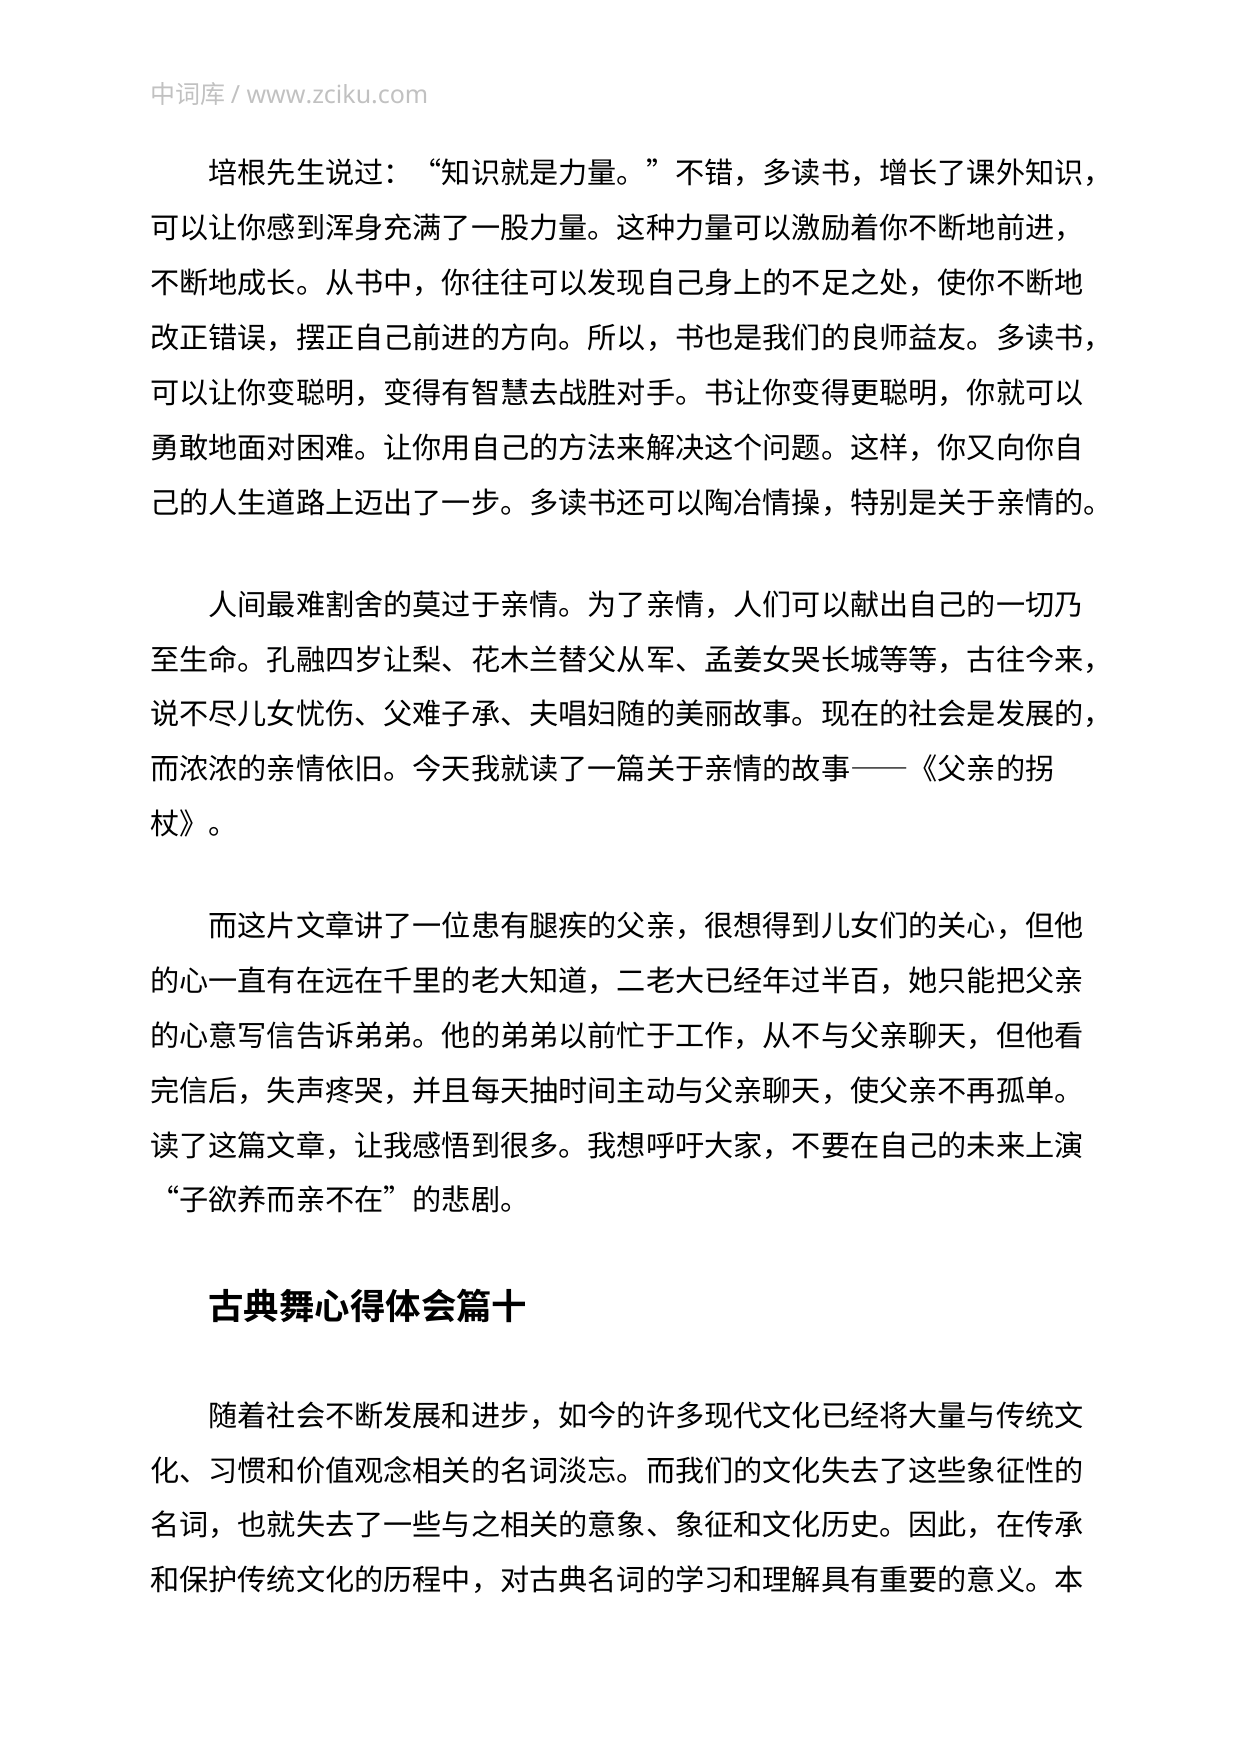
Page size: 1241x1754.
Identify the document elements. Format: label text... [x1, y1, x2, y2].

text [150, 1392, 1090, 1599]
text 培根先生说过：“知识就是力量。”不错，多读书，增长了课外知识，可以让你感到浑身充满了一股力量。这种力量可以激励着你不断地前进，不断地成长。从书中，你往往可以发现自己身上的不足之处，使你不断地改正错误，摆正自己前进的方向。所以，书也是我们的良师益友。多读书，可以让你变聪明，变得有智慧去战胜对手。书让你变得更聪明，你就可以勇敢地面对困难。让你用自己的方法来解决这个问题。这样，你又向你自己的人生道路上迈出了一步。多读书还可以陶冶情操，特别是关于亲情的。 [150, 150, 1090, 522]
text 人间最难割舍的莫过于亲情。为了亲情，人们可以献出自己的一切乃至生命。孔融四岁让梨、花木兰替父从军、孟姜女哭长城等等，古往今来，说不尽儿女忧伤、父难子承、夫唱妇随的美丽故事。现在的社会是发展的，而浓浓的亲情依旧。今天我就读了一篇关于亲情的故事——《父亲的拐杖》。 [150, 581, 1090, 843]
text 古典舞心得体会篇十 [150, 1279, 1090, 1330]
text 而这片文章讲了一位患有腿疾的父亲，很想得到儿女们的关心，但他的心一直有在远在千里的老大知道，二老大已经年过半百，她只能把父亲的心意写信告诉弟弟。他的弟弟以前忙于工作，从不与父亲聊天，但他看完信后，失声疼哭，并且每天抽时间主动与父亲聊天，使父亲不再孤单。读了这篇文章，让我感悟到很多。我想呼吁大家，不要在自己的未来上演“子欲养而亲不在”的悲剧。 [150, 902, 1090, 1219]
